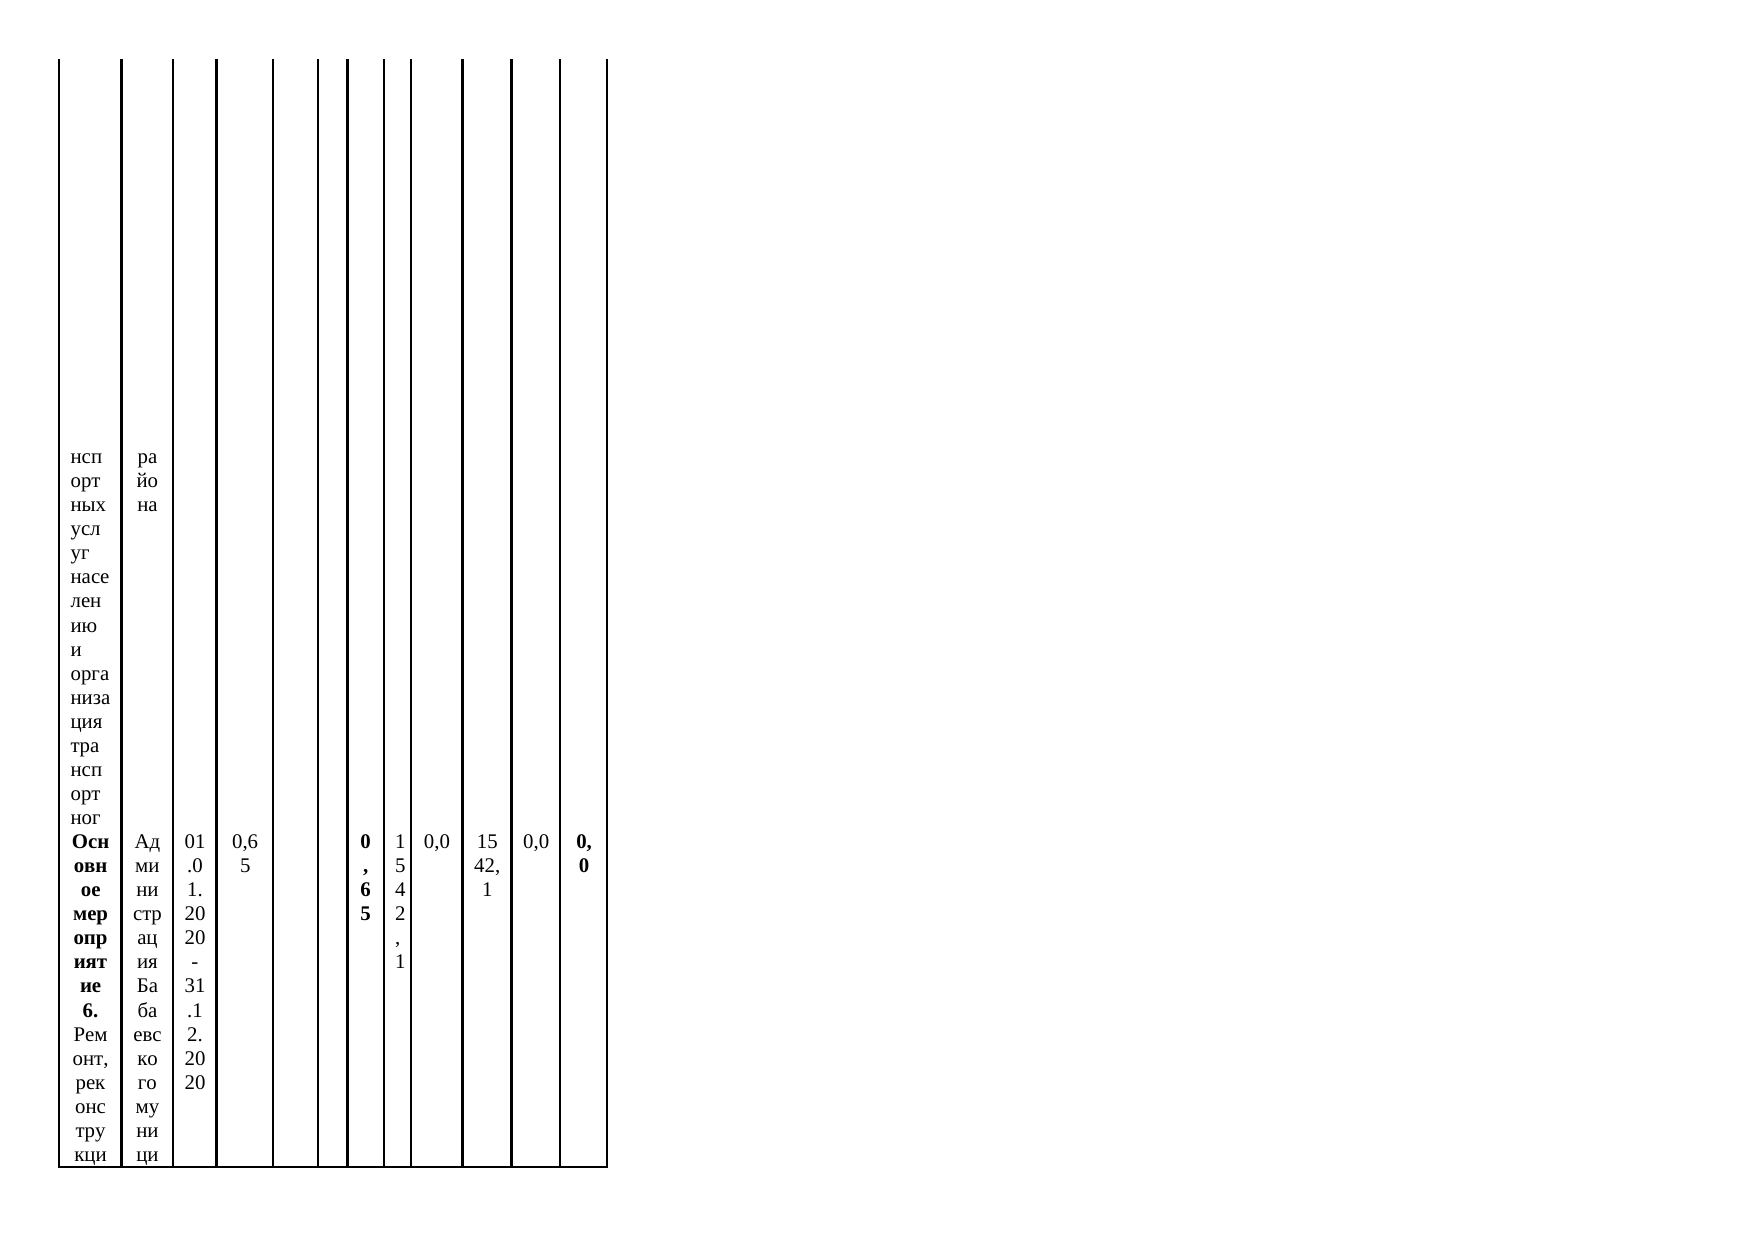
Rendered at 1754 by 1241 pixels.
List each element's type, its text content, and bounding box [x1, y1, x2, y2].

table_cell 01.01.2020-31.12.2020 [174, 829, 215, 1166]
table_cell Основное мероприятие 6. Ремонт, реконструкция, капитальный ремонт автомобильных дорог общего пользования местного значения для обеспечения подъездов к земельным участкам, предоставляемым отдельным категориям граждан. [60, 829, 120, 1166]
table_cell [274, 829, 317, 1166]
table_cell 1542,1 [464, 829, 510, 1166]
table_cell [319, 829, 346, 1166]
table_cell Администрация Бабаевского муниципального района [123, 829, 172, 1166]
table_cell 0,65 [349, 829, 383, 1166]
table_cell 0,0 [561, 829, 606, 1166]
table_cell 0,65 [218, 829, 272, 1166]
table_cell 0,0 [412, 829, 461, 1166]
table_cell 1542,1 [385, 829, 410, 1166]
table_cell 0,0 [513, 829, 559, 1166]
